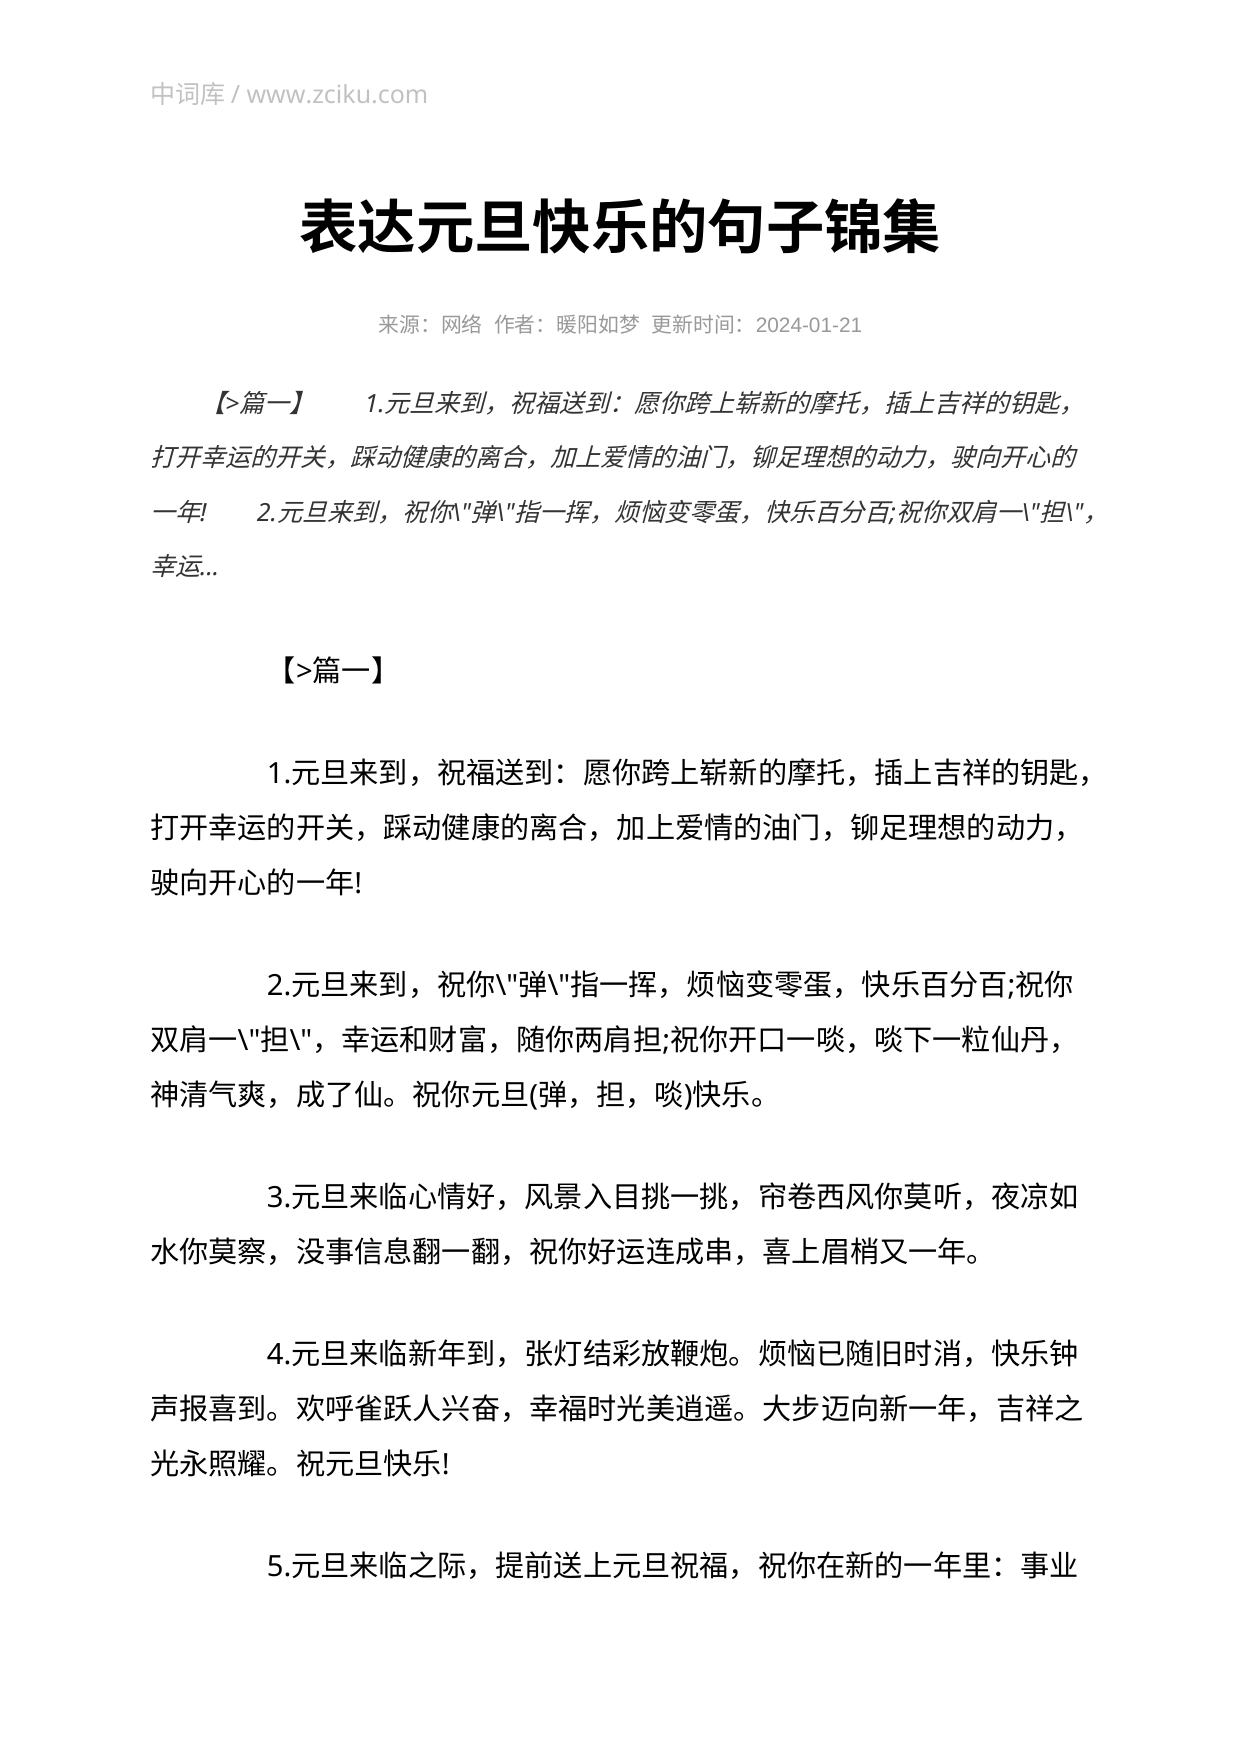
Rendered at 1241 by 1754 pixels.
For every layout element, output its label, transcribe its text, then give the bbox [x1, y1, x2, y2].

text 2.元旦来到，祝你\"弹\"指一挥，烦恼变零蛋，快乐百分百;祝你双肩一\"担\"，幸运和财富，随你两肩担;祝你开口一啖，啖下一粒仙丹，神清气爽，成了仙。祝你元旦(弹，担，啖)快乐。 [150, 962, 1090, 1114]
text 来源：网络 作者：暖阳如梦 更新时间：2024-01-21 [150, 313, 1090, 337]
text 【>篇一】 1.元旦来到，祝福送到：愿你跨上崭新的摩托，插上吉祥的钥匙，打开幸运的开关，踩动健康的离合，加上爱情的油门，铆足理想的动力，驶向开心的一年! 2.元旦来到，祝你\"弹\"指一挥，烦恼变零蛋，快乐百分百;祝你双肩一\"担\"，幸运... [150, 383, 1090, 583]
text 4.元旦来临新年到，张灯结彩放鞭炮。烦恼已随旧时消，快乐钟声报喜到。欢呼雀跃人兴奋，幸福时光美逍遥。大步迈向新一年，吉祥之光永照耀。祝元旦快乐! [150, 1330, 1090, 1483]
subtitle 表达元旦快乐的句子锦集 [150, 181, 1090, 266]
text 【>篇一】 [150, 648, 1090, 690]
text 3.元旦来临心情好，风景入目挑一挑，帘卷西风你莫听，夜凉如水你莫察，没事信息翻一翻，祝你好运连成串，喜上眉梢又一年。 [150, 1174, 1090, 1271]
text 1.元旦来到，祝福送到：愿你跨上崭新的摩托，插上吉祥的钥匙，打开幸运的开关，踩动健康的离合，加上爱情的油门，铆足理想的动力，驶向开心的一年! [150, 750, 1090, 902]
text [150, 1542, 1090, 1585]
